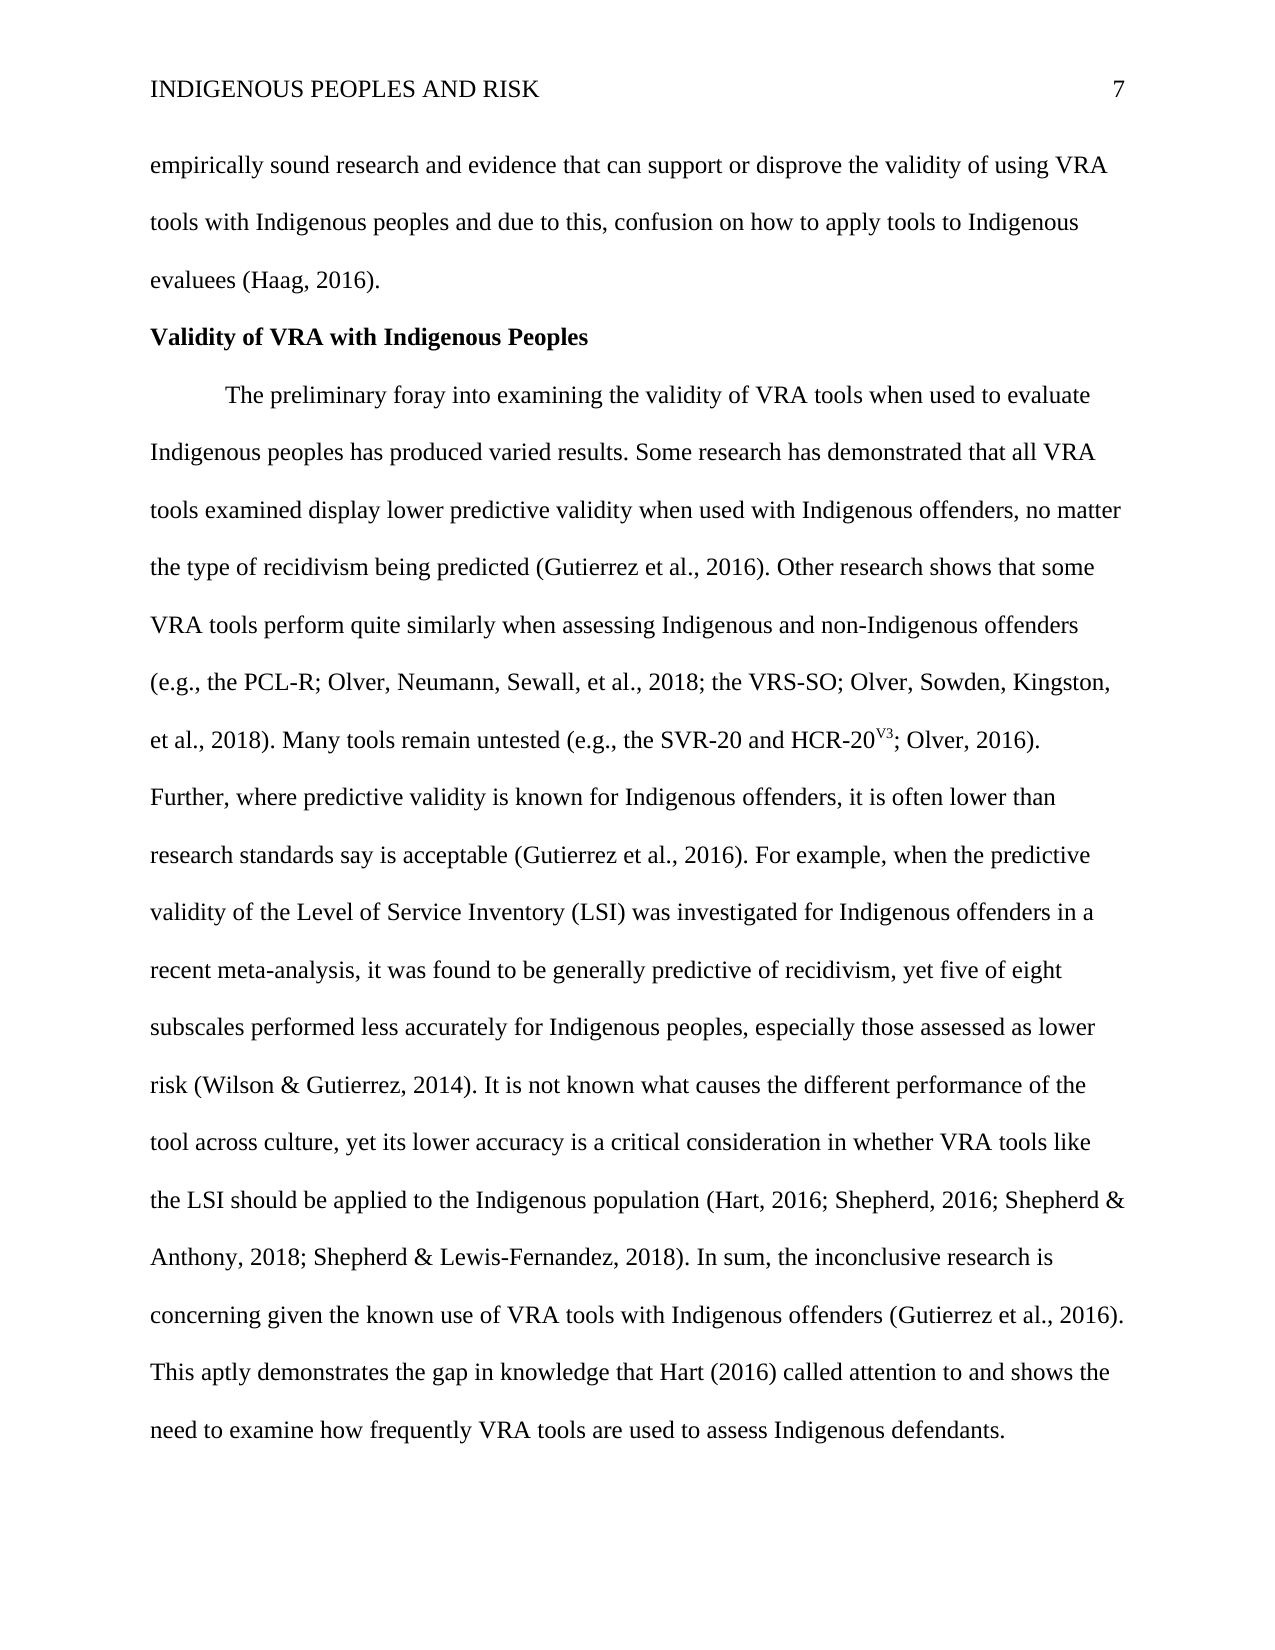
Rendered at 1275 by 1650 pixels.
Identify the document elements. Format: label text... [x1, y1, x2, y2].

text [150, 150, 1125, 294]
text The preliminary foray into examining the validity of VRA tools when used to evaluate Indigenous peoples has produced varied results. Some research has demonstrated that all VRA tools examined display lower predictive validity when used with Indigenous offenders, no matter the type of recidivism being predicted (Gutierrez et al., 2016). Other research shows that some VRA tools perform quite similarly when assessing Indigenous and non-Indigenous offenders (e.g., the PCL-R; Olver, Neumann, Sewall, et al., 2018; the VRS-SO; Olver, Sowden, Kingston, et al., 2018). Many tools remain untested (e.g., the SVR-20 and HCR-20V3; Olver, 2016). Further, where predictive validity is known for Indigenous offenders, it is often lower than research standards say is acceptable (Gutierrez et al., 2016). For example, when the predictive validity of the Level of Service Inventory (LSI) was investigated for Indigenous offenders in a recent meta-analysis, it was found to be generally predictive of recidivism, yet five of eight subscales performed less accurately for Indigenous peoples, especially those assessed as lower risk (Wilson & Gutierrez, 2014). It is not known what causes the different performance of the tool across culture, yet its lower accuracy is a critical consideration in whether VRA tools like the LSI should be applied to the Indigenous population (Hart, 2016; Shepherd, 2016; Shepherd & Anthony, 2018; Shepherd & Lewis-Fernandez, 2018). In sum, the inconclusive research is concerning given the known use of VRA tools with Indigenous offenders (Gutierrez et al., 2016). This aptly demonstrates the gap in knowledge that Hart (2016) called attention to and shows the need to examine how frequently VRA tools are used to assess Indigenous defendants. [150, 380, 1125, 1444]
text Validity of VRA with Indigenous Peoples [150, 322, 1125, 351]
